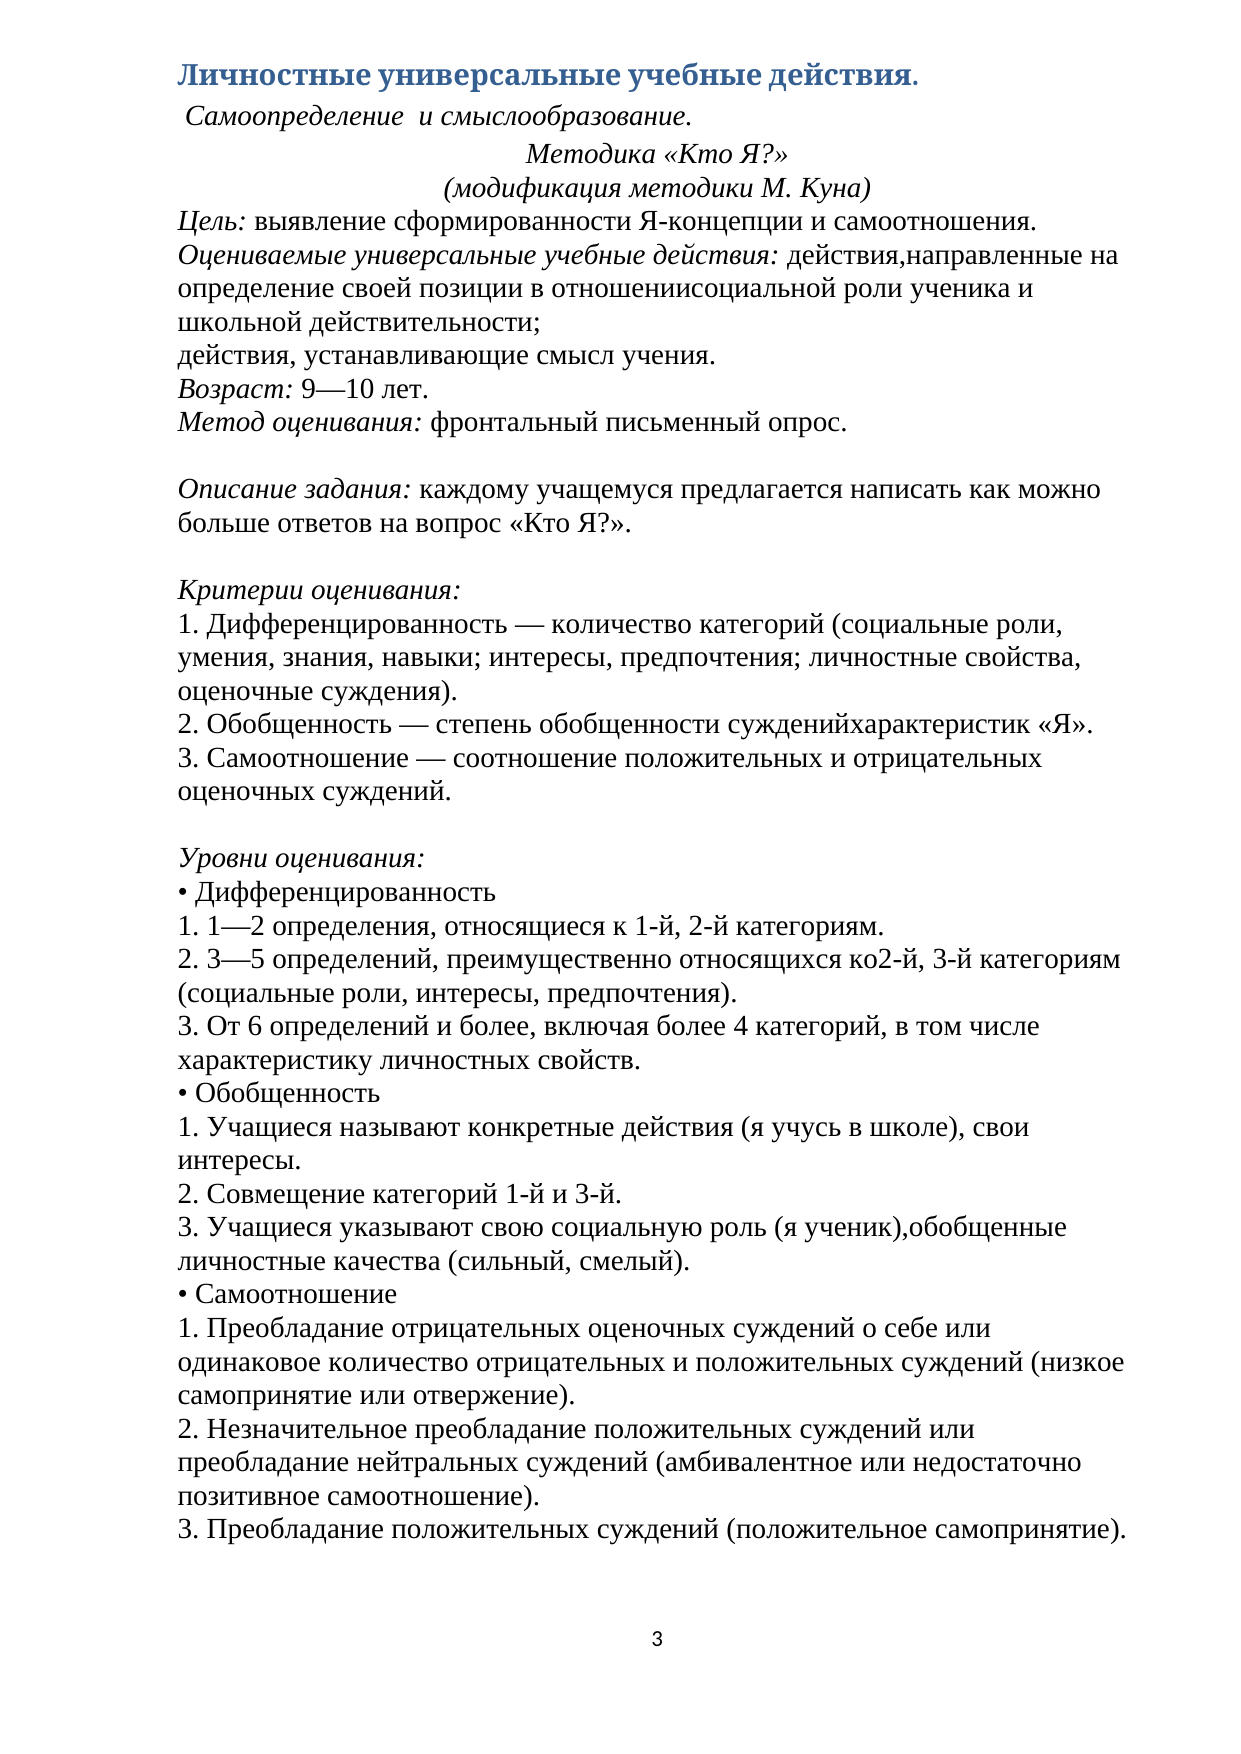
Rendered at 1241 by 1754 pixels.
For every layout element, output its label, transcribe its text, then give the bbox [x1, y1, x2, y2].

text Уровни оценивания: [177, 841, 1137, 874]
text Оцениваемые универсальные учебные действия: действия,направленные на определение своей позиции в отношениисоциальной роли ученика и школьной действительности; [177, 237, 1137, 337]
text 1. Дифференцированность — количество категорий (социальные роли, умения, знания, навыки; интересы, предпочтения; личностные свойства, оценочные суждения). [177, 606, 1137, 706]
text 3. От 6 определений и более, включая более 4 категорий, в том числе характеристику личностных свойств. [177, 1008, 1137, 1075]
text 1. 1—2 определения, относящиеся к 1-й, 2-й категориям. [177, 908, 1137, 941]
text Метод оценивания: фронтальный письменный опрос. [177, 404, 1137, 438]
text • Дифференцированность [177, 874, 1137, 908]
text 2. 3—5 определений, преимущественно относящихся ко2-й, 3-й категориям (социальные роли, интересы, предпочтения). [177, 941, 1137, 1008]
text 3. Преобладание положительных суждений (положительное самопринятие). [177, 1511, 1137, 1545]
text 1. Учащиеся называют конкретные действия (я учусь в школе), свои интересы. [177, 1109, 1137, 1176]
text Методика «Кто Я?» [177, 136, 1137, 170]
text 2. Незначительное преобладание положительных суждений или преобладание нейтральных суждений (амбивалентное или недостаточно позитивное самоотношение). [177, 1411, 1137, 1511]
text 1. Преобладание отрицательных оценочных суждений о себе или одинаковое количество отрицательных и положительных суждений (низкое самопринятие или отвержение). [177, 1310, 1137, 1411]
text 3. Учащиеся указывают свою социальную роль (я ученик),обобщенные личностные качества (сильный, смелый). [177, 1209, 1137, 1277]
text действия, устанавливающие смысл учения. [177, 337, 1137, 371]
subtitle Личностные универсальные учебные действия. [177, 59, 1137, 93]
text 3. Самоотношение — соотношение положительных и отрицательных оценочных суждений. [177, 740, 1137, 807]
text • Самоотношение [177, 1277, 1137, 1310]
text 2. Обобщенность — степень обобщенности сужденийхарактеристик «Я». [177, 706, 1137, 740]
text • Обобщенность [177, 1075, 1137, 1109]
text Описание задания: каждому учащемуся предлагается написать как можно больше ответов на вопрос «Кто Я?». [177, 472, 1137, 539]
text Цель: выявление сформированности Я-концепции и самоотношения. [177, 203, 1137, 237]
text 2. Совмещение категорий 1-й и 3-й. [177, 1176, 1137, 1209]
text Самоопределение и смыслообразование. [177, 98, 1137, 131]
text (модификация методики М. Куна) [177, 170, 1137, 203]
text Возраст: 9—10 лет. [177, 371, 1137, 404]
text Критерии оценивания: [177, 572, 1137, 606]
